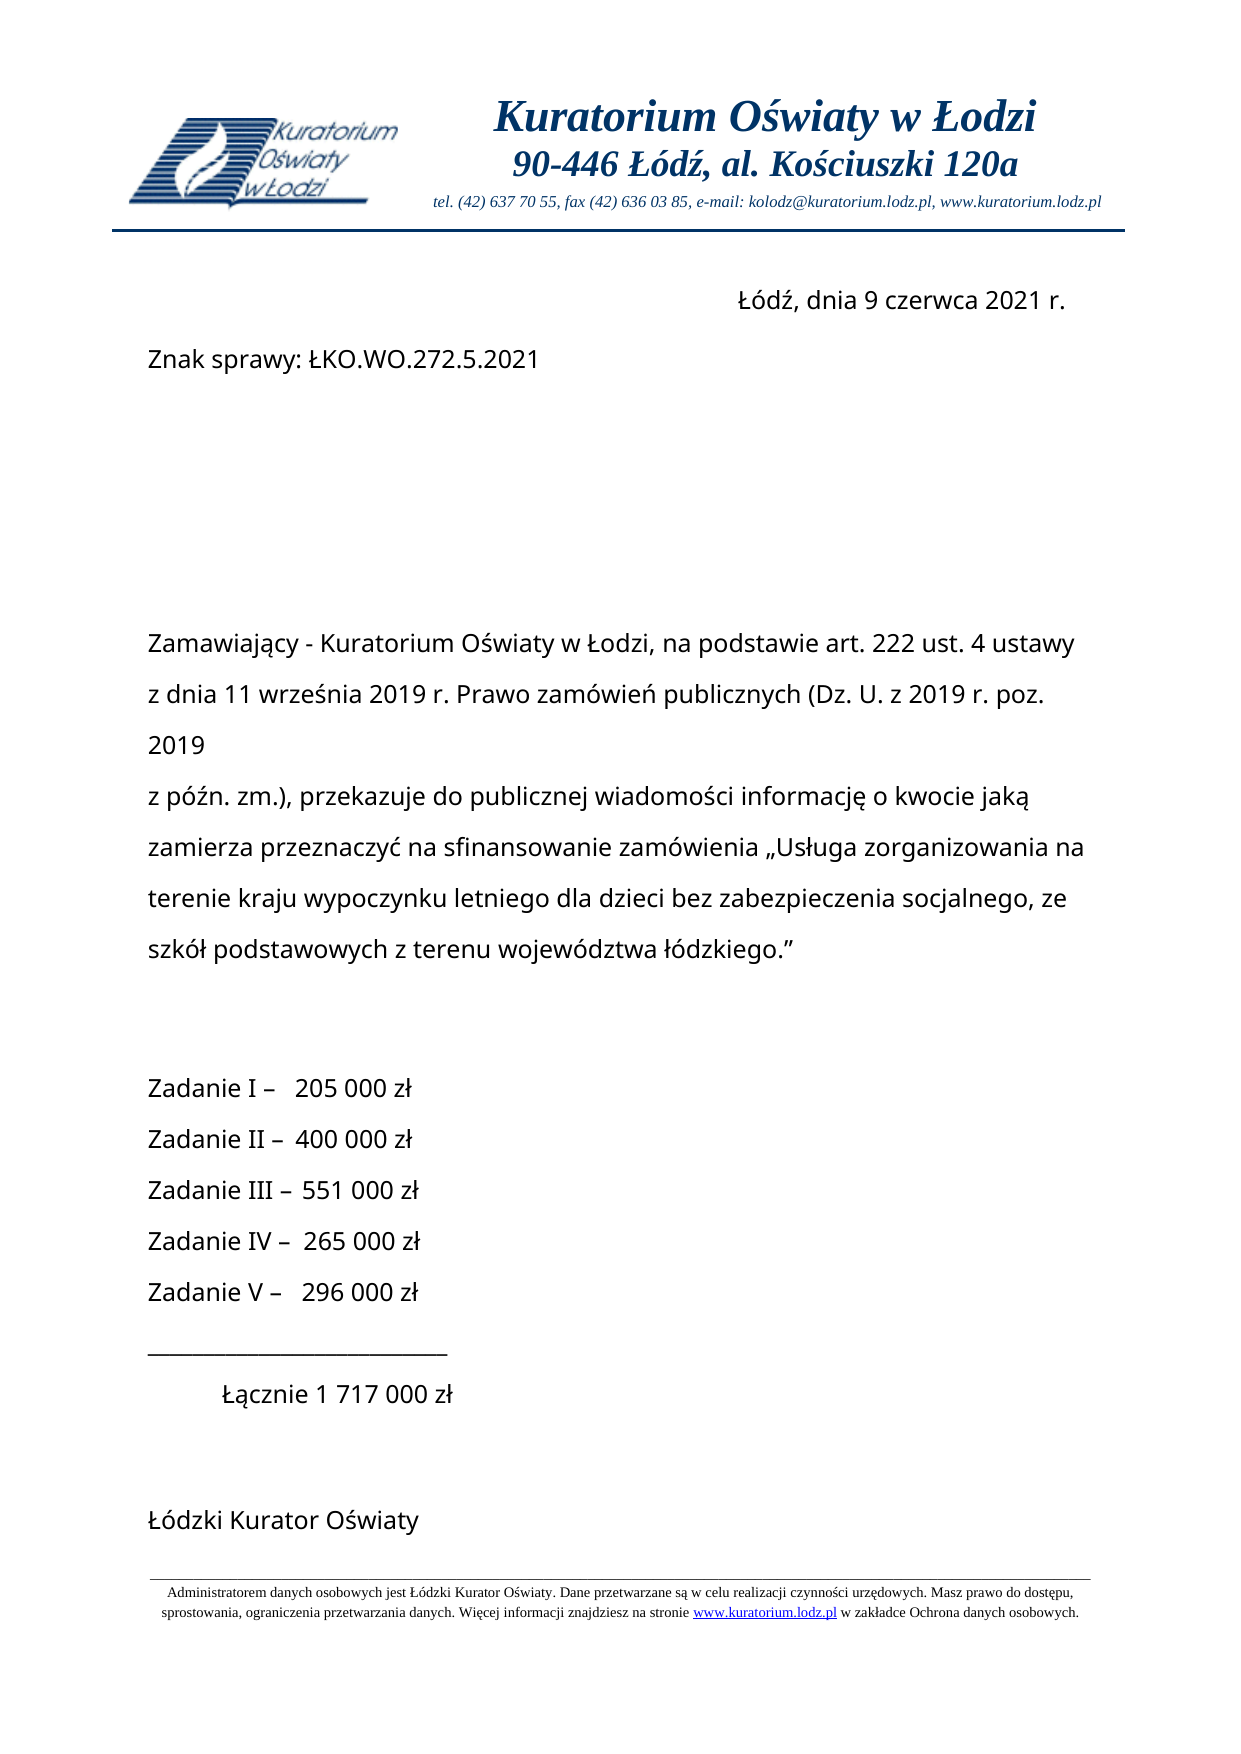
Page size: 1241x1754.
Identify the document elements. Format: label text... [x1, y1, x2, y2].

text Zadanie I – 205 000 zł [148, 1070, 1092, 1104]
text ___________________________ [148, 1325, 1092, 1359]
text Zadanie IV – 265 000 zł [148, 1223, 1092, 1257]
text Łódzki Kurator Oświaty [148, 1502, 1092, 1537]
text Zamawiający - Kuratorium Oświaty w Łodzi, na podstawie art. 222 ust. 4 ustawy z dnia 11 września 2019 r. Prawo zamówień publicznych (Dz. U. z 2019 r. poz. 2019 z późn. zm.), przekazuje do publicznej wiadomości informację o kwocie jaką zamierza przeznaczyć na sfinansowanie zamówienia „Usługa zorganizowania na terenie kraju wypoczynku letniego dla dzieci bez zabezpieczenia socjalnego, ze szkół podstawowych z terenu województwa łódzkiego.” [148, 625, 1092, 966]
text Zadanie V – 296 000 zł [148, 1274, 1092, 1308]
text Zadanie II – 400 000 zł [148, 1121, 1092, 1155]
picture [128, 118, 398, 212]
text Łącznie 1 717 000 zł [222, 1376, 1092, 1411]
text Znak sprawy: ŁKO.WO.272.5.2021 [148, 341, 1092, 375]
text Łódź, dnia 9 czerwca 2021 r. [738, 282, 1092, 316]
text Zadanie III – 551 000 zł [148, 1172, 1092, 1206]
